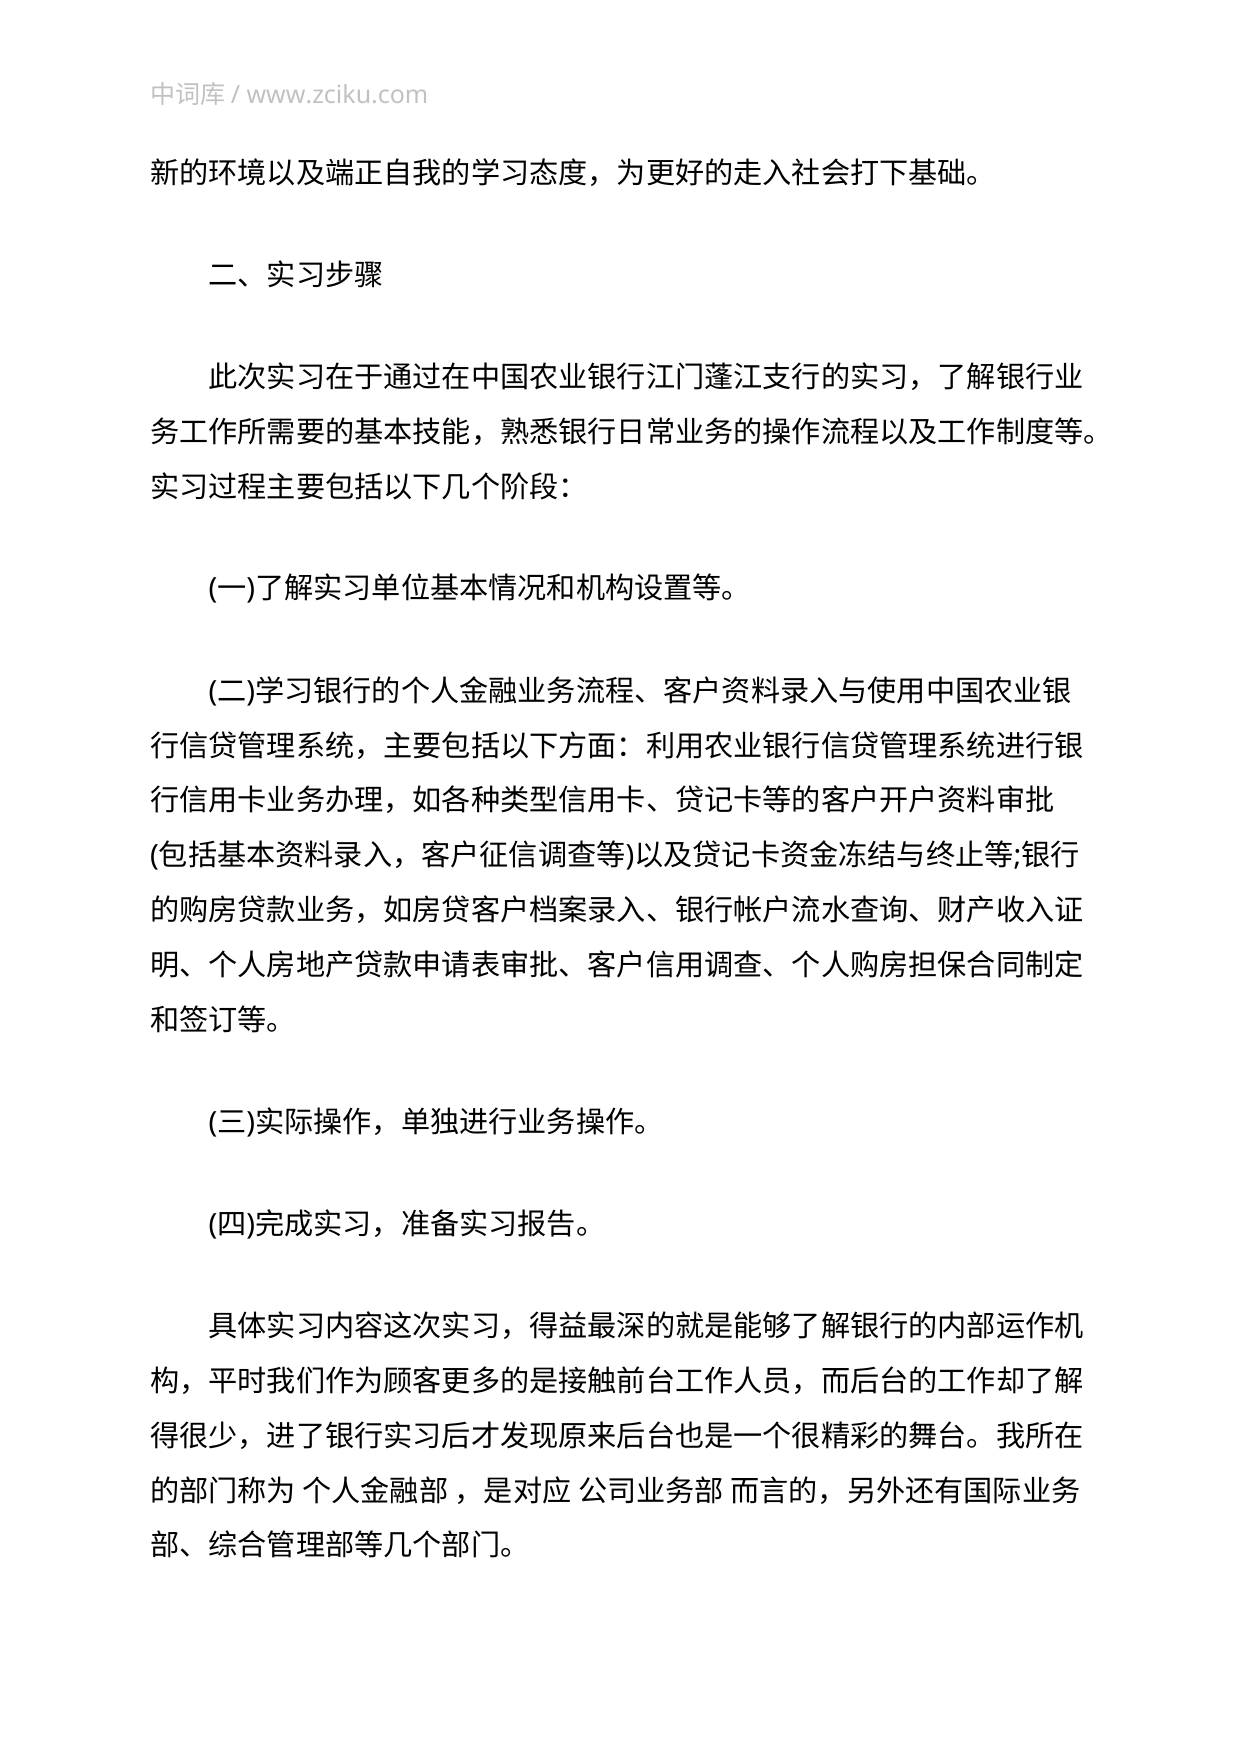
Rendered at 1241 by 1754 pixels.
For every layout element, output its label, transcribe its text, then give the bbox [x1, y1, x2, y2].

text (三)实际操作，单独进行业务操作。 [150, 1098, 1090, 1141]
text (二)学习银行的个人金融业务流程、客户资料录入与使用中国农业银行信贷管理系统，主要包括以下方面：利用农业银行信贷管理系统进行银行信用卡业务办理，如各种类型信用卡、贷记卡等的客户开户资料审批(包括基本资料录入，客户征信调查等)以及贷记卡资金冻结与终止等;银行的购房贷款业务，如房贷客户档案录入、银行帐户流水查询、财产收入证明、个人房地产贷款申请表审批、客户信用调查、个人购房担保合同制定和签订等。 [150, 667, 1090, 1039]
text (四)完成实习，准备实习报告。 [150, 1200, 1090, 1243]
text (一)了解实习单位基本情况和机构设置等。 [150, 565, 1090, 607]
text 此次实习在于通过在中国农业银行江门蓬江支行的实习，了解银行业务工作所需要的基本技能，熟悉银行日常业务的操作流程以及工作制度等。实习过程主要包括以下几个阶段： [150, 353, 1090, 506]
text 具体实习内容这次实习，得益最深的就是能够了解银行的内部运作机构，平时我们作为顾客更多的是接触前台工作人员，而后台的工作却了解得很少，进了银行实习后才发现原来后台也是一个很精彩的舞台。我所在的部门称为 个人金融部 ，是对应 公司业务部 而言的，另外还有国际业务部、综合管理部等几个部门。 [150, 1302, 1090, 1564]
text 二、实习步骤 [150, 252, 1090, 294]
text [150, 150, 1090, 192]
